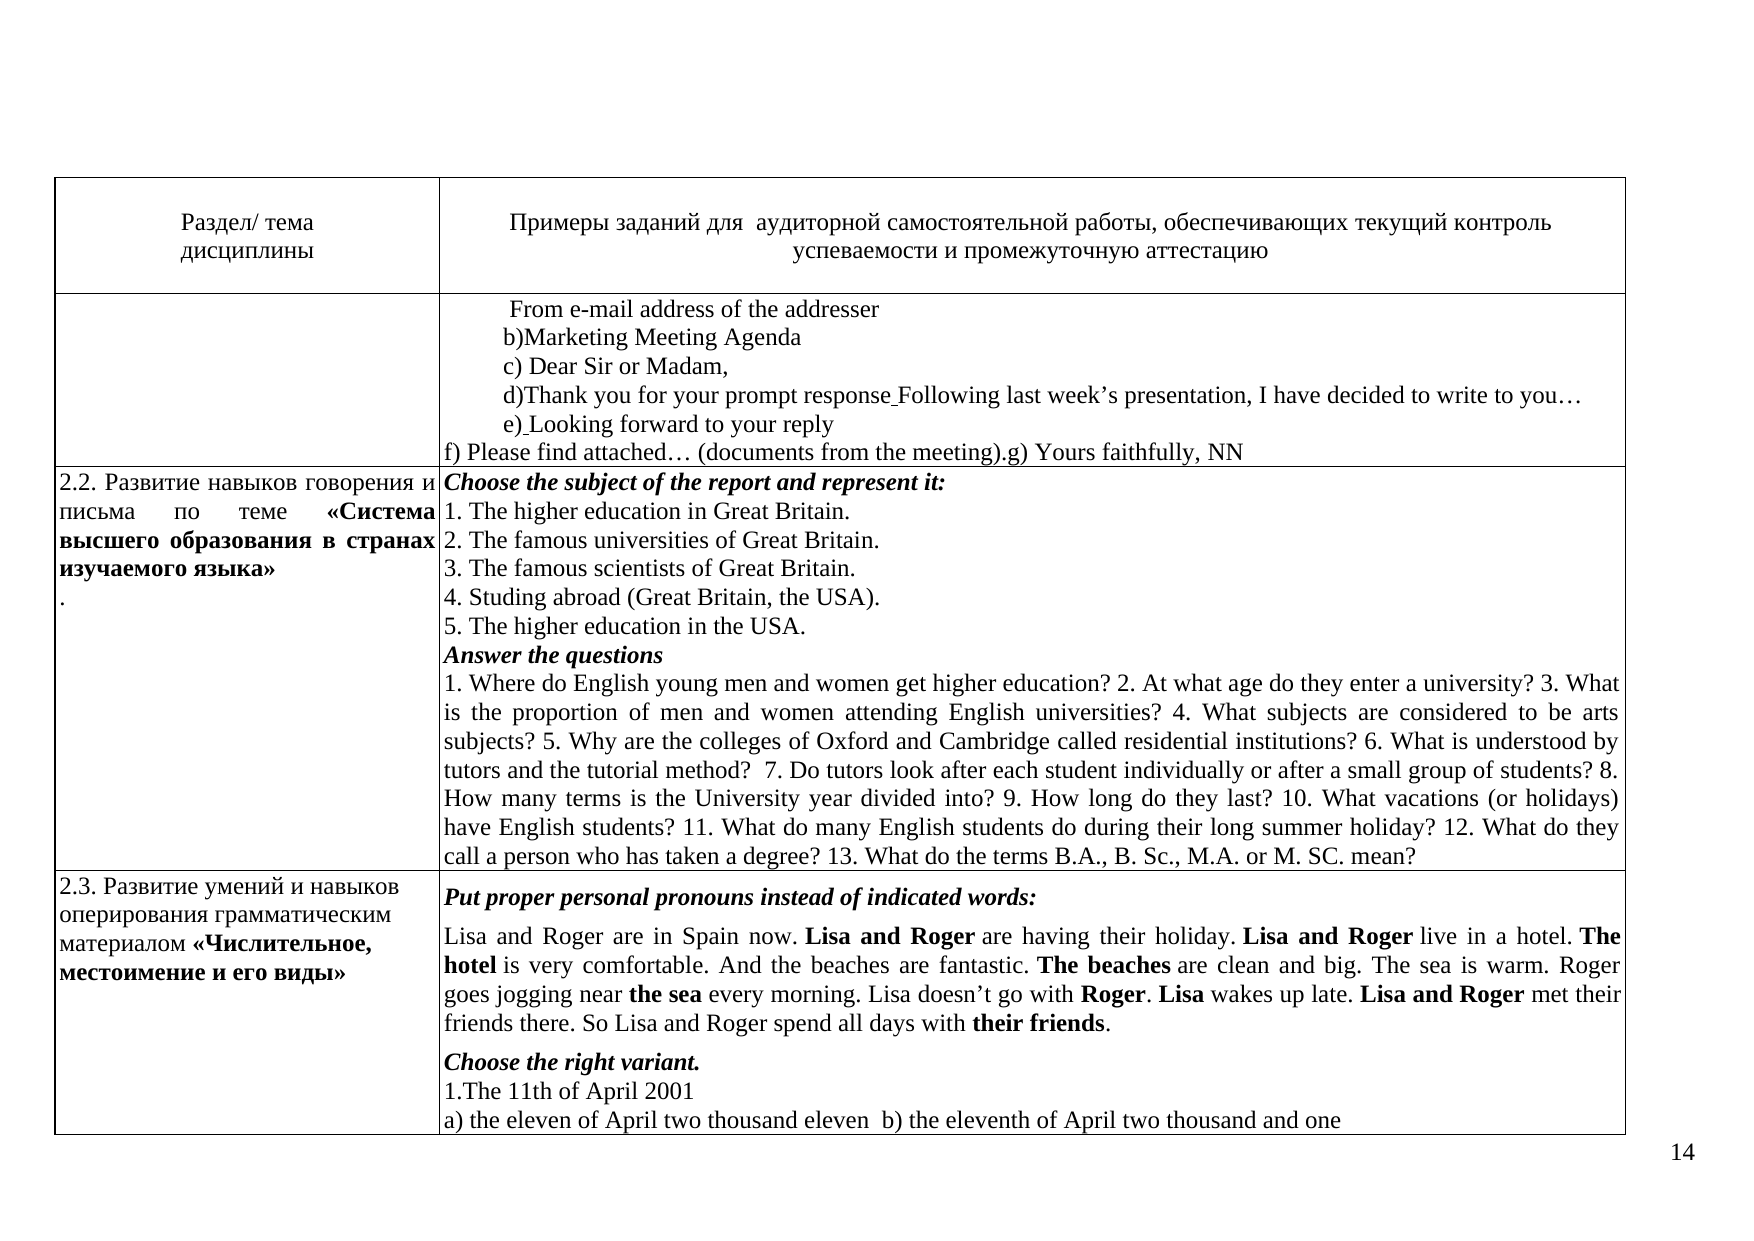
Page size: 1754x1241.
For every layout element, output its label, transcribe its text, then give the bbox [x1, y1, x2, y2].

table_cell Choose the subject of the report and represent it: 1. The higher education in Great Britain. 2. The famous universities of Great Britain. 3. The famous scientists of Great Britain. 4. Studing abroad (Great Britain, the USA). 5. The higher education in the USA. Answer the questions 1. Where do English young men and women get higher education? 2. At what age do they enter a university? 3. What is the proportion of men and women attending English universities? 4. What subjects are considered to be arts subjects? 5. Why are the colleges of Oxford and Cambridge called residential institutions? 6. What is understood by tutors and the tutorial method? 7. Do tutors look after each student individually or after a small group of students? 8. How many terms is the University year divided into? 9. How long do they last? 10. What vacations (or holidays) have English students? 11. What do many English students do during their long summer holiday? 12. What do they call a person who has taken a degree? 13. What do the terms B.A., B. Sc., M.A. or M. SC. mean? [440, 467, 1625, 870]
table_cell 2.2. Развитие навыков говорения и письма по теме «Система высшего образования в странах изучаемого языка» . [56, 467, 439, 870]
table_header Примеры заданий для аудиторной самостоятельной работы, обеспечивающих текущий контроль успеваемости и промежуточную аттестацию [440, 178, 1625, 293]
table_header Раздел/ тема дисциплины [56, 178, 439, 293]
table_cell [440, 294, 1625, 466]
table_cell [56, 294, 439, 466]
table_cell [56, 871, 439, 1133]
